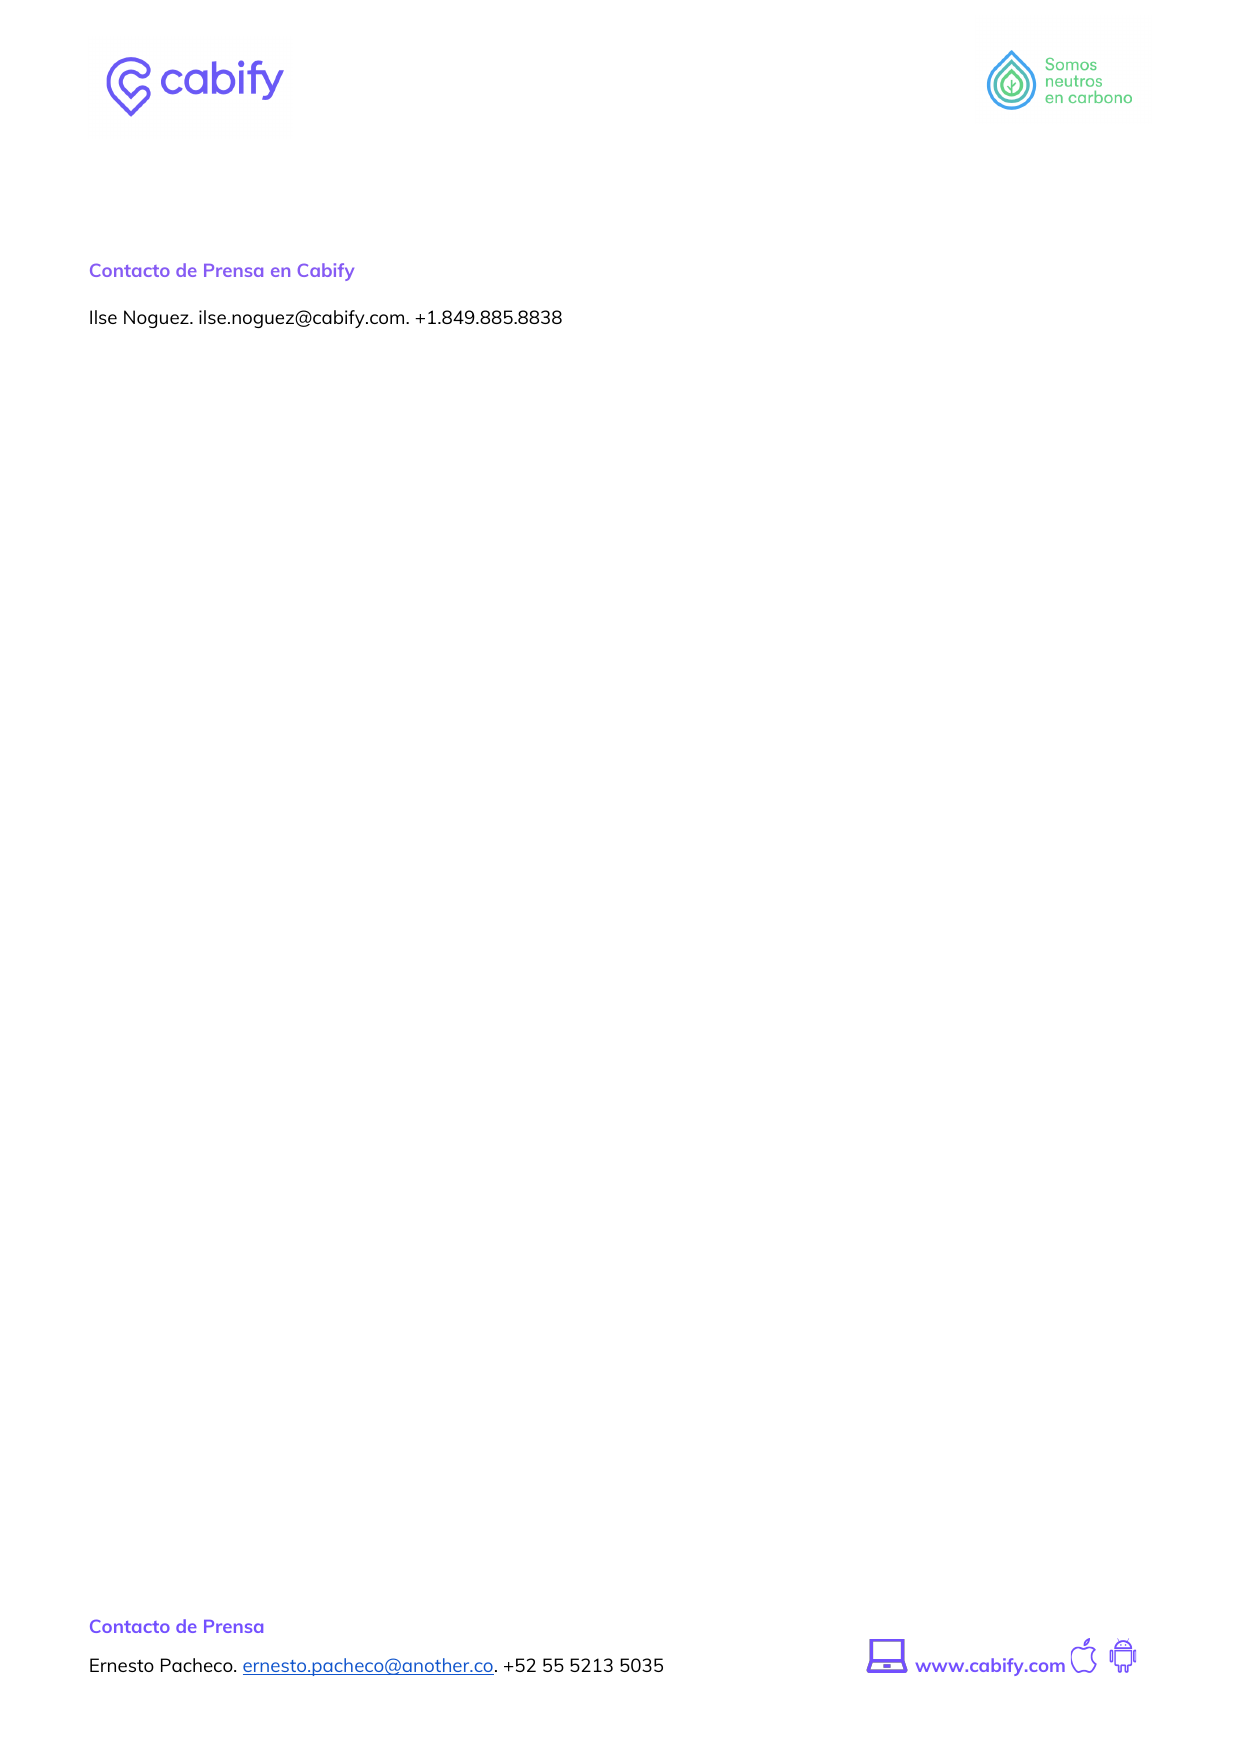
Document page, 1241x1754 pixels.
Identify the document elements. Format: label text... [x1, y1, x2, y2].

text Ilse Noguez. ilse.noguez@cabify.com. +1.849.885.8838 [89, 306, 1152, 329]
text Contacto de Prensa en Cabify [89, 259, 1152, 282]
picture [1070, 1638, 1137, 1673]
picture [88, 36, 293, 139]
picture [975, 15, 1152, 124]
picture [864, 1639, 910, 1673]
